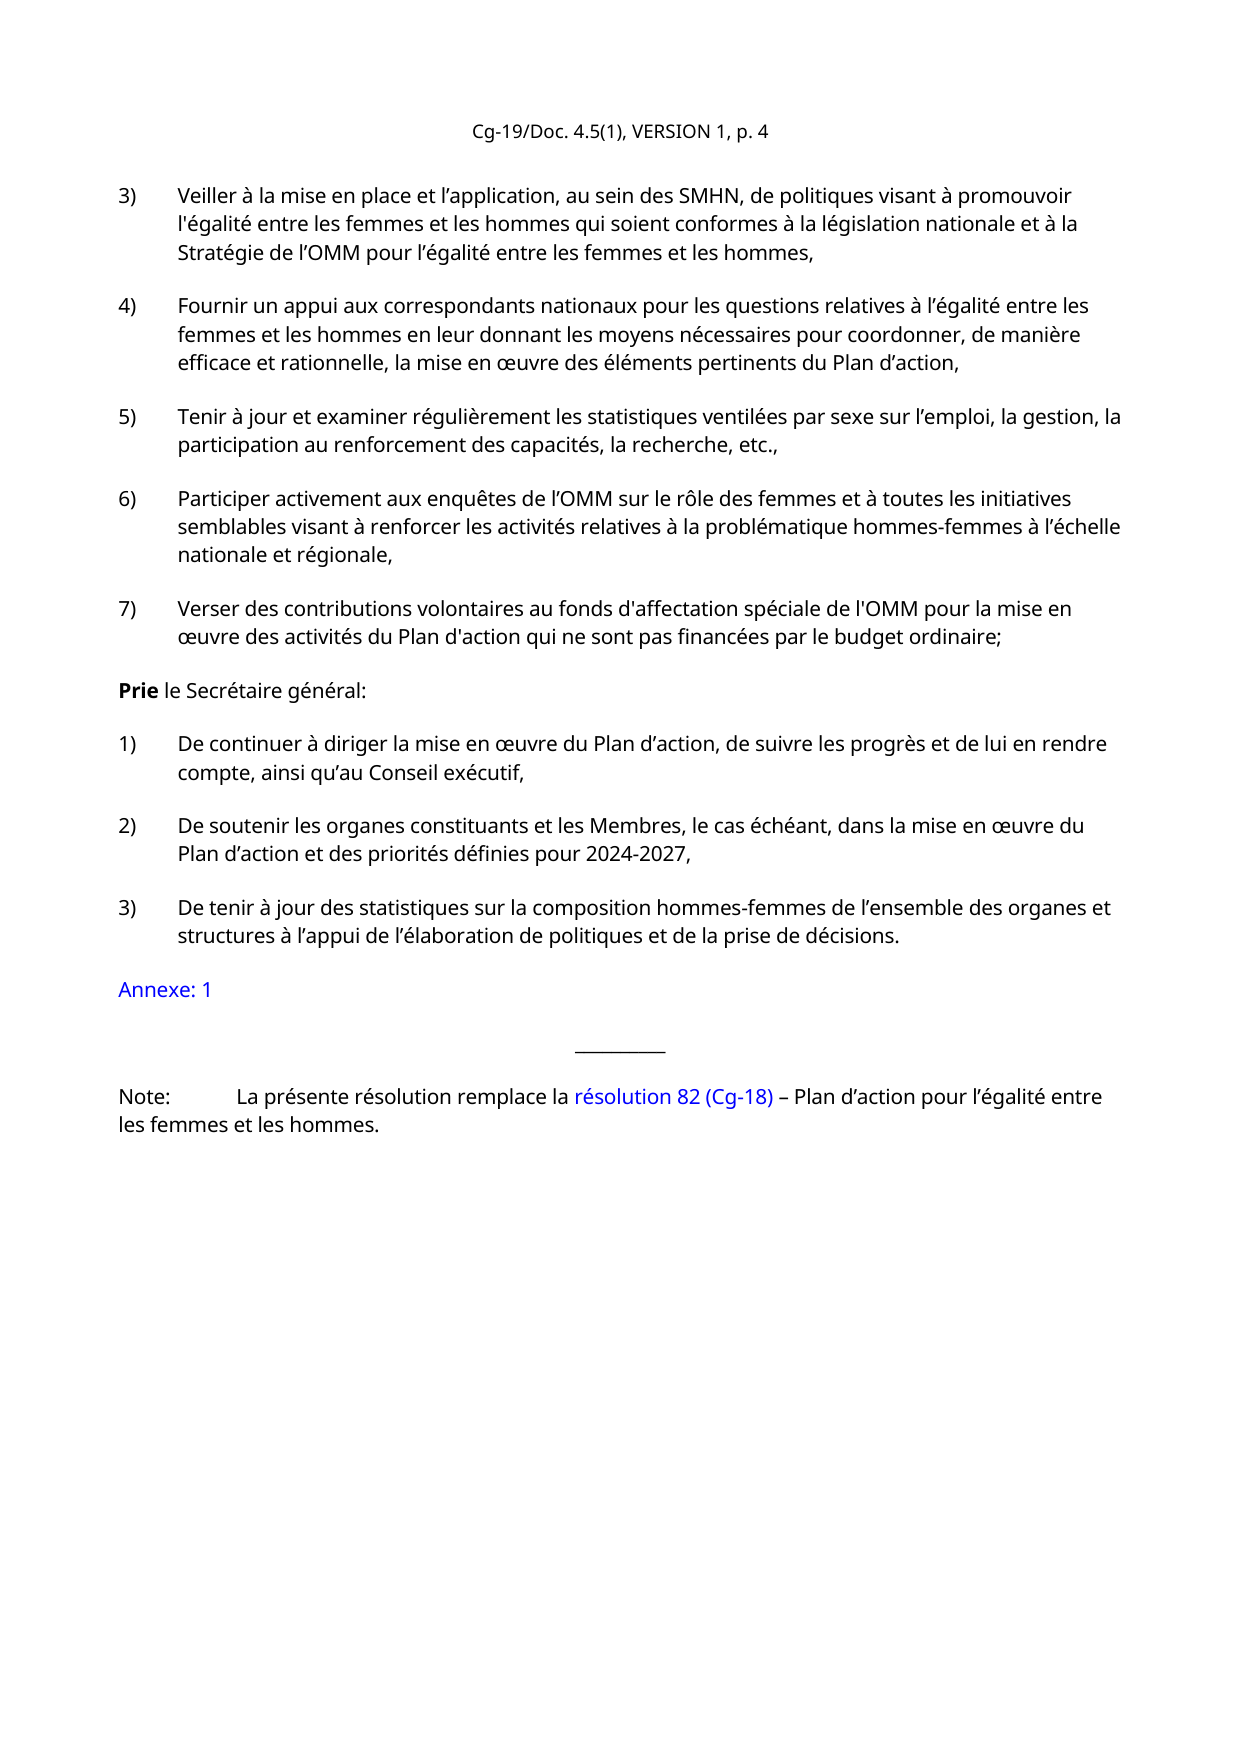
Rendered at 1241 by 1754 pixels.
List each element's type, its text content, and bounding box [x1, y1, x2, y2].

text Prie le Secrétaire général: [118, 676, 1122, 704]
list De soutenir les organes constituants et les Membres, le cas échéant, dans la mise en œuvre du Plan d’action et des priorités définies pour 2024-2027, [118, 811, 1122, 868]
text Annexe: 1 [118, 975, 1122, 1003]
text __________ [118, 1028, 1122, 1057]
list Veiller à la mise en place et l’application, au sein des SMHN, de politiques visant à promouvoir l'égalité entre les femmes et les hommes qui soient conformes à la législation nationale et à la Stratégie de l’OMM pour l’égalité entre les femmes et les hommes, [118, 181, 1122, 266]
list De continuer à diriger la mise en œuvre du Plan d’action, de suivre les progrès et de lui en rendre compte, ainsi qu’au Conseil exécutif, [118, 729, 1122, 786]
text Note: La présente résolution remplace la résolution 82 (Cg-18) – Plan d’action pour l’égalité entre les femmes et les hommes. [118, 1082, 1122, 1139]
list Tenir à jour et examiner régulièrement les statistiques ventilées par sexe sur l’emploi, la gestion, la participation au renforcement des capacités, la recherche, etc., [118, 402, 1122, 459]
list Verser des contributions volontaires au fonds d'affectation spéciale de l'OMM pour la mise en œuvre des activités du Plan d'action qui ne sont pas financées par le budget ordinaire; [118, 594, 1122, 651]
list Participer activement aux enquêtes de l’OMM sur le rôle des femmes et à toutes les initiatives semblables visant à renforcer les activités relatives à la problématique hommes-femmes à l’échelle nationale et régionale, [118, 484, 1122, 569]
list Fournir un appui aux correspondants nationaux pour les questions relatives à l’égalité entre les femmes et les hommes en leur donnant les moyens nécessaires pour coordonner, de manière efficace et rationnelle, la mise en œuvre des éléments pertinents du Plan d’action, [118, 291, 1122, 377]
list De tenir à jour des statistiques sur la composition hommes-femmes de l’ensemble des organes et structures à l’appui de l’élaboration de politiques et de la prise de décisions. [118, 893, 1122, 950]
